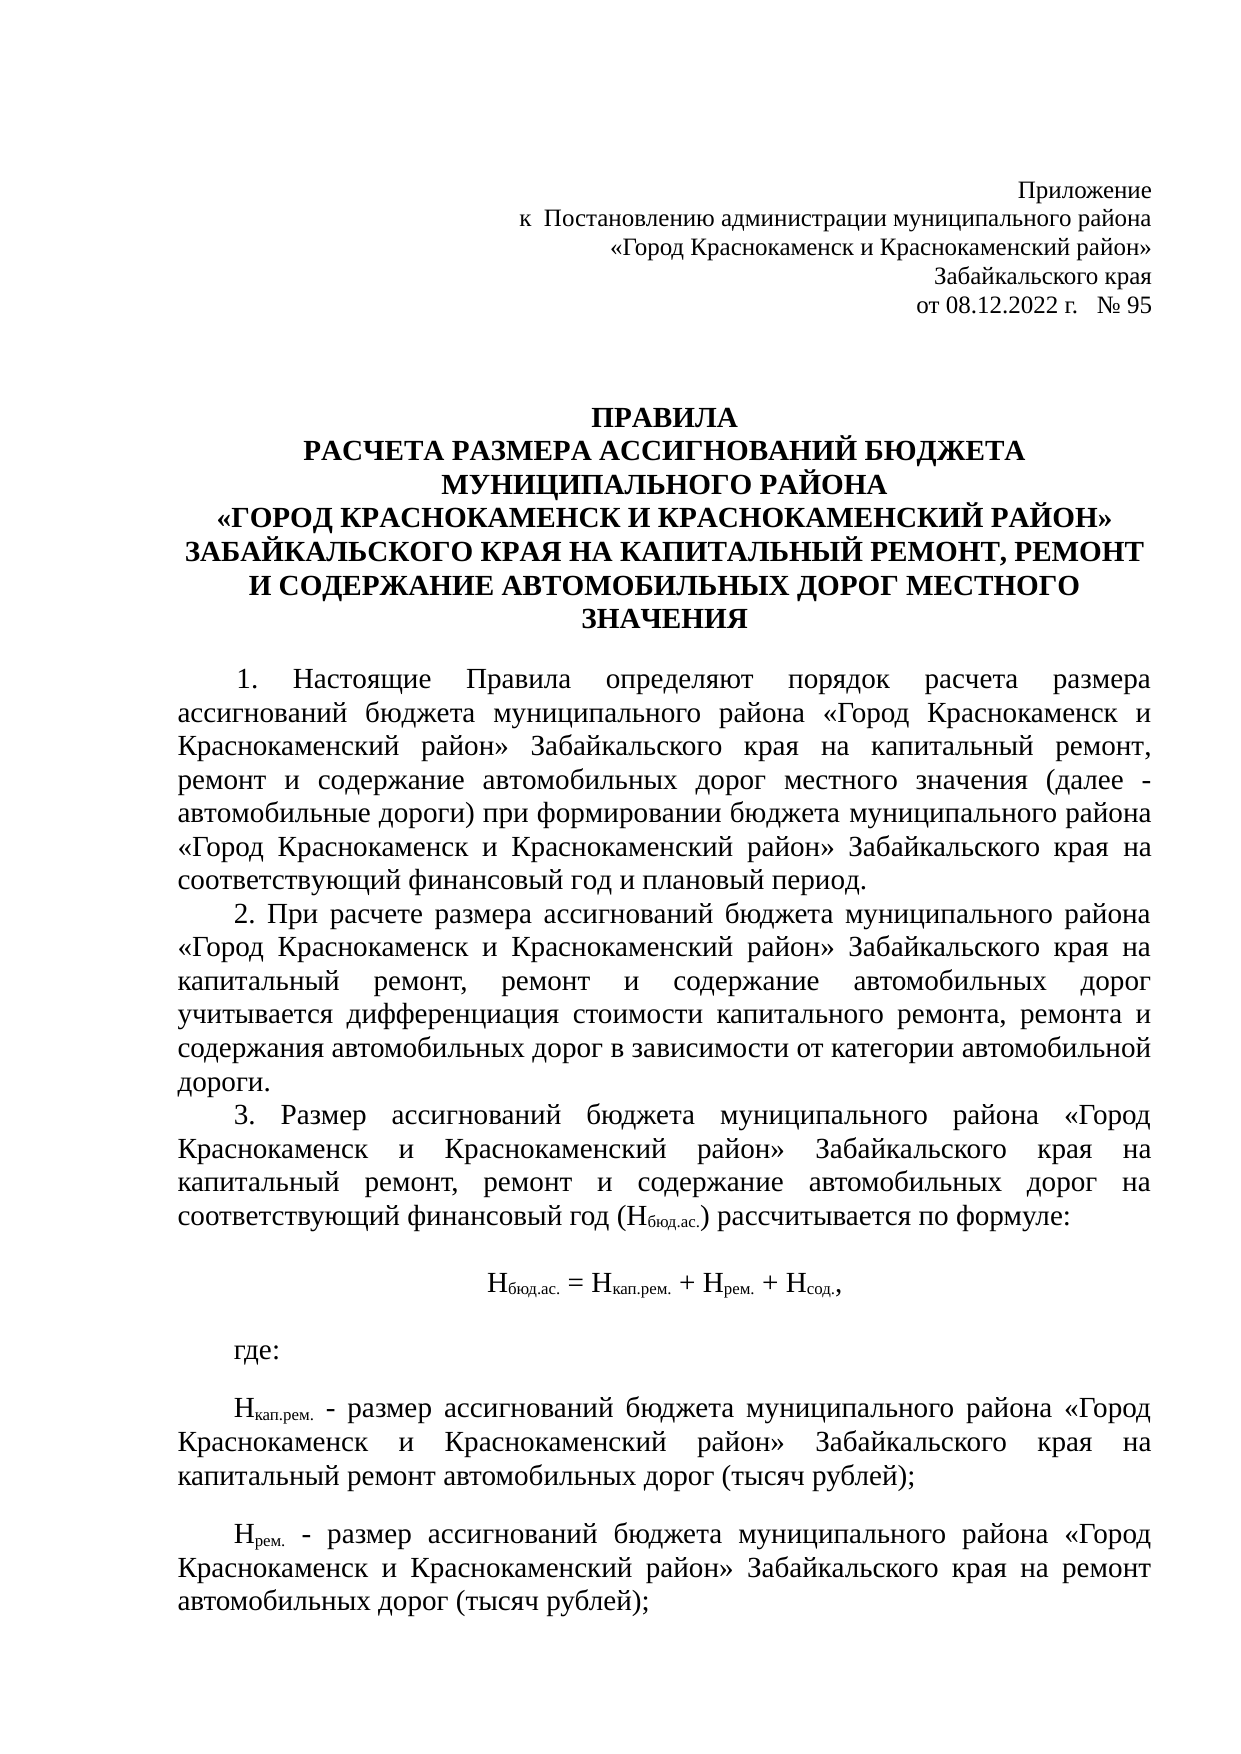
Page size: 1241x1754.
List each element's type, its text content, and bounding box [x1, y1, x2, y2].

text 1. Настоящие Правила определяют порядок расчета размера ассигнований бюджета муниципального района «Город Краснокаменск и Краснокаменский район» Забайкальского края на капитальный ремонт, ремонт и содержание автомобильных дорог местного значения (далее - автомобильные дороги) при формировании бюджета муниципального района «Город Краснокаменск и Краснокаменский район» Забайкальского края на соответствующий финансовый год и плановый период. [177, 661, 1152, 896]
text Нрем. - размер ассигнований бюджета муниципального района «Город Краснокаменск и Краснокаменский район» Забайкальского края на ремонт автомобильных дорог (тысяч рублей); [177, 1516, 1152, 1617]
text Нбюд.ас. = Нкап.рем. + Нрем. + Нсод., [177, 1265, 1152, 1298]
text 3. Размер ассигнований бюджета муниципального района «Город Краснокаменск и Краснокаменский район» Забайкальского края на капитальный ремонт, ремонт и содержание автомобильных дорог на соответствующий финансовый год (Нбюд.ас.) рассчитывается по формуле: [177, 1097, 1152, 1231]
text «Город Краснокаменск и Краснокаменский район» [177, 232, 1152, 261]
text РАСЧЕТА РАЗМЕРА АССИГНОВАНИЙ БЮДЖЕТА МУНИЦИПАЛЬНОГО РАЙОНА [177, 433, 1152, 501]
text ПРАВИЛА [177, 400, 1152, 433]
text к Постановлению администрации муниципального района [177, 203, 1152, 232]
text от 08.12.2022 г. № 95 [177, 290, 1152, 318]
text Нкап.рем. - размер ассигнований бюджета муниципального района «Город Краснокаменск и Краснокаменский район» Забайкальского края на капитальный ремонт автомобильных дорог (тысяч рублей); [177, 1391, 1152, 1491]
text где: [177, 1332, 1152, 1366]
text 2. При расчете размера ассигнований бюджета муниципального района «Город Краснокаменск и Краснокаменский район» Забайкальского края на капитальный ремонт, ремонт и содержание автомобильных дорог учитывается дифференциация стоимости капитального ремонта, ремонта и содержания автомобильных дорог в зависимости от категории автомобильной дороги. [177, 896, 1152, 1097]
text «ГОРОД КРАСНОКАМЕНСК И КРАСНОКАМЕНСКИЙ РАЙОН» ЗАБАЙКАЛЬСКОГО КРАЯ НА КАПИТАЛЬНЫЙ РЕМОНТ, РЕМОНТ И СОДЕРЖАНИЕ АВТОМОБИЛЬНЫХ ДОРОГ МЕСТНОГО ЗНАЧЕНИЯ [177, 501, 1152, 635]
text Забайкальского края [177, 261, 1152, 290]
text Приложение [177, 146, 1152, 203]
